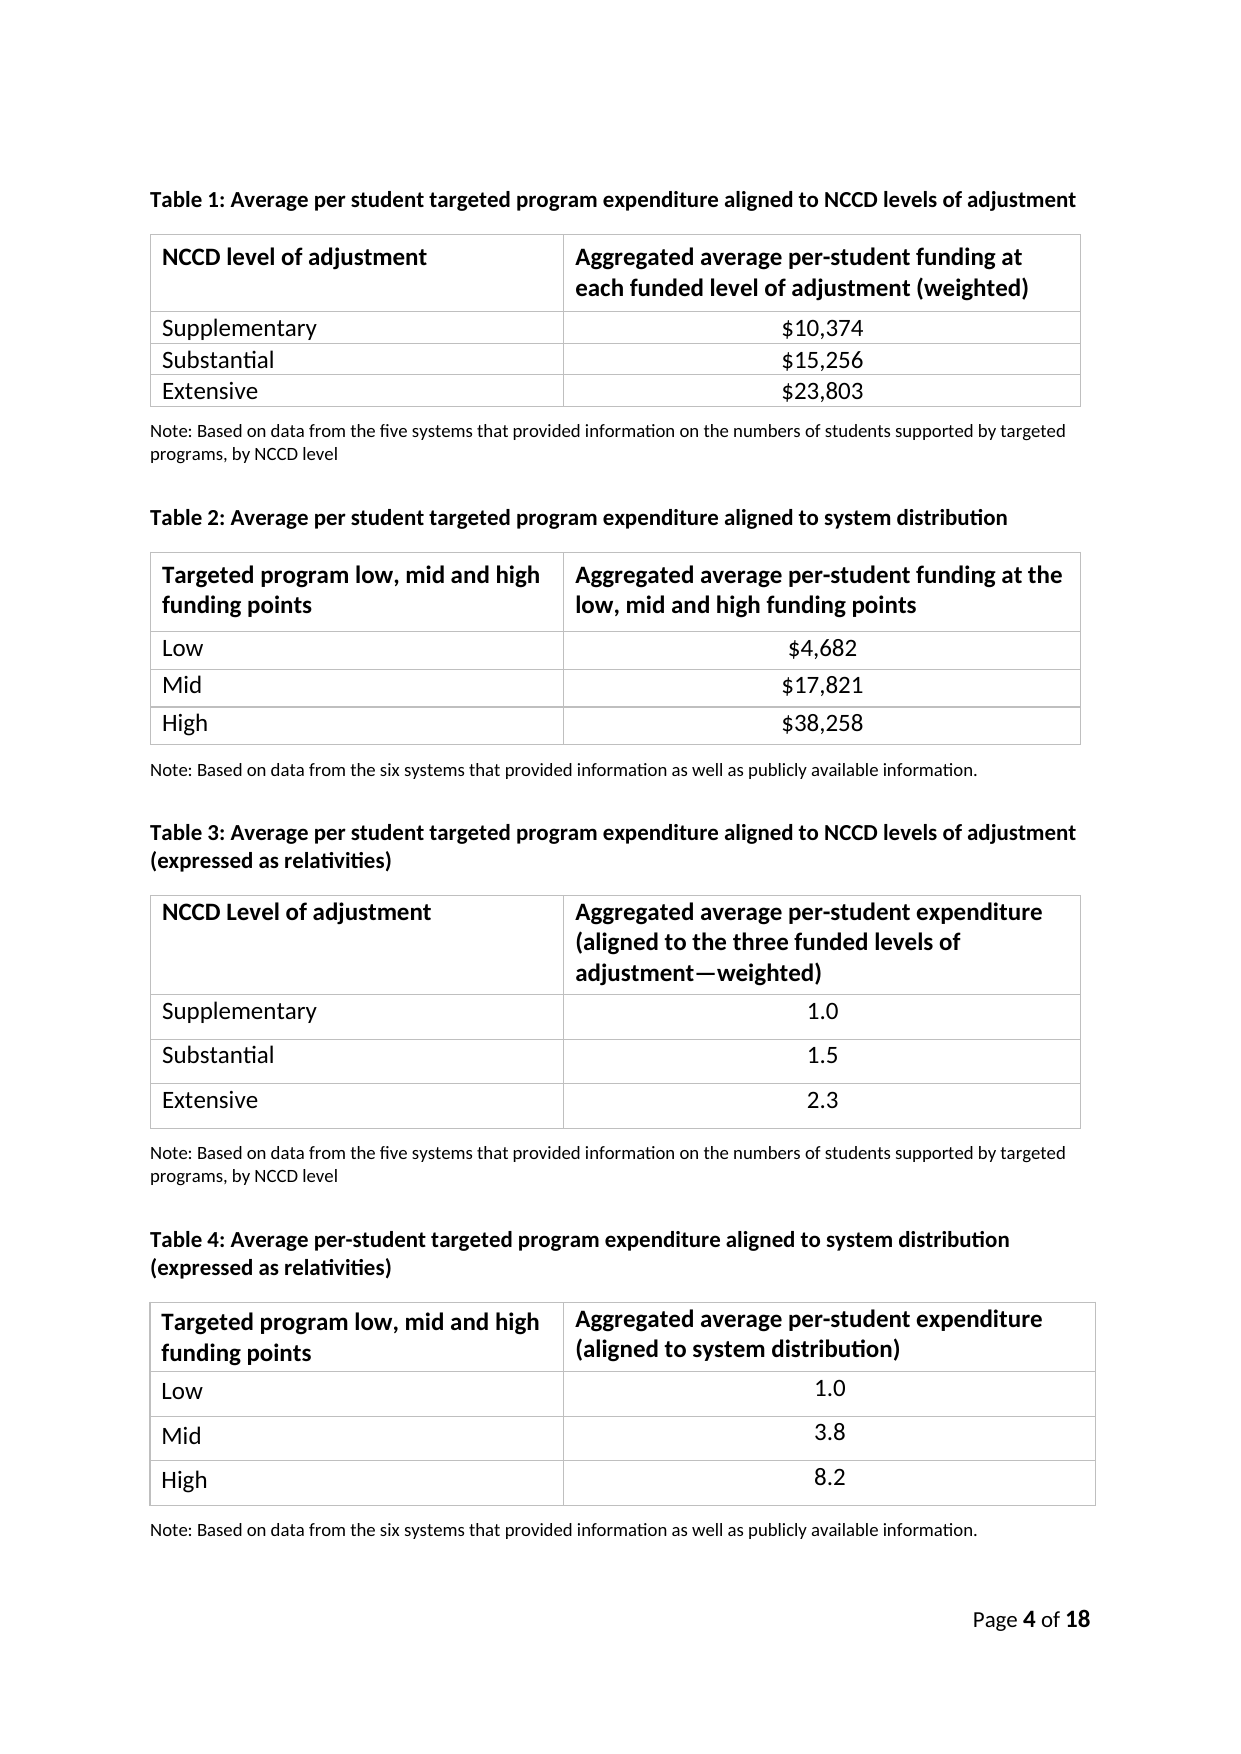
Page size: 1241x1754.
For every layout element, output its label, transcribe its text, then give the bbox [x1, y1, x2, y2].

table_cell 1.5 [564, 1040, 1080, 1083]
table_header Aggregated average per-student funding at each funded level of adjustment (weighted) [564, 235, 1080, 311]
text Table 3: Average per student targeted program expenditure aligned to NCCD levels of adjustment (expressed as relativities) [150, 818, 1090, 874]
table_cell $23,803 [564, 375, 1080, 406]
table_cell Substantial [151, 1040, 563, 1083]
table_cell Extensive [151, 1084, 563, 1128]
text Table 4: Average per-student targeted program expenditure aligned to system distribution (expressed as relativities) [150, 1225, 1090, 1281]
table_cell $17,821 [564, 670, 1080, 706]
table_cell $10,374 [564, 312, 1080, 343]
table_header Aggregated average per-student expenditure (aligned to system distribution) [564, 1303, 1095, 1371]
table_cell Extensive [151, 375, 563, 406]
text Note: Based on data from the six systems that provided information as well as publicly available information. [150, 1518, 1090, 1541]
table_cell Mid [151, 670, 563, 706]
table_header Aggregated average per-student expenditure (aligned to the three funded levels of adjustment—weighted) [564, 896, 1080, 994]
text Table 2: Average per student targeted program expenditure aligned to system distribution [150, 503, 1090, 531]
table_cell 3.8 [564, 1417, 1095, 1460]
table_cell 1.0 [564, 1372, 1095, 1416]
table_cell High [151, 708, 563, 744]
table_cell Mid [151, 1417, 563, 1460]
table_header Targeted program low, mid and high funding points [151, 553, 563, 631]
table_cell Supplementary [151, 312, 563, 343]
table_cell 2.3 [564, 1084, 1080, 1128]
table_cell Low [151, 1372, 563, 1416]
table_cell Substantial [151, 344, 563, 374]
table_cell 1.0 [564, 995, 1080, 1038]
table_header NCCD Level of adjustment [151, 896, 563, 994]
table_header Aggregated average per-student funding at the low, mid and high funding points [564, 553, 1080, 631]
text Table 1: Average per student targeted program expenditure aligned to NCCD levels of adjustment [150, 185, 1090, 213]
table_cell 8.2 [564, 1461, 1095, 1505]
table_cell Supplementary [151, 995, 563, 1038]
table_cell $4,682 [564, 632, 1080, 668]
table_cell High [151, 1461, 563, 1505]
table_cell $15,256 [564, 344, 1080, 374]
text Note: Based on data from the six systems that provided information as well as publicly available information. [150, 758, 1090, 781]
text Note: Based on data from the five systems that provided information on the numbers of students supported by targeted programs, by NCCD level [150, 419, 1090, 465]
table_header Targeted program low, mid and high funding points [151, 1303, 563, 1371]
table_cell Low [151, 632, 563, 668]
text Note: Based on data from the five systems that provided information on the numbers of students supported by targeted programs, by NCCD level [150, 1141, 1090, 1187]
table_cell $38,258 [564, 708, 1080, 744]
table_header NCCD level of adjustment [151, 235, 563, 311]
